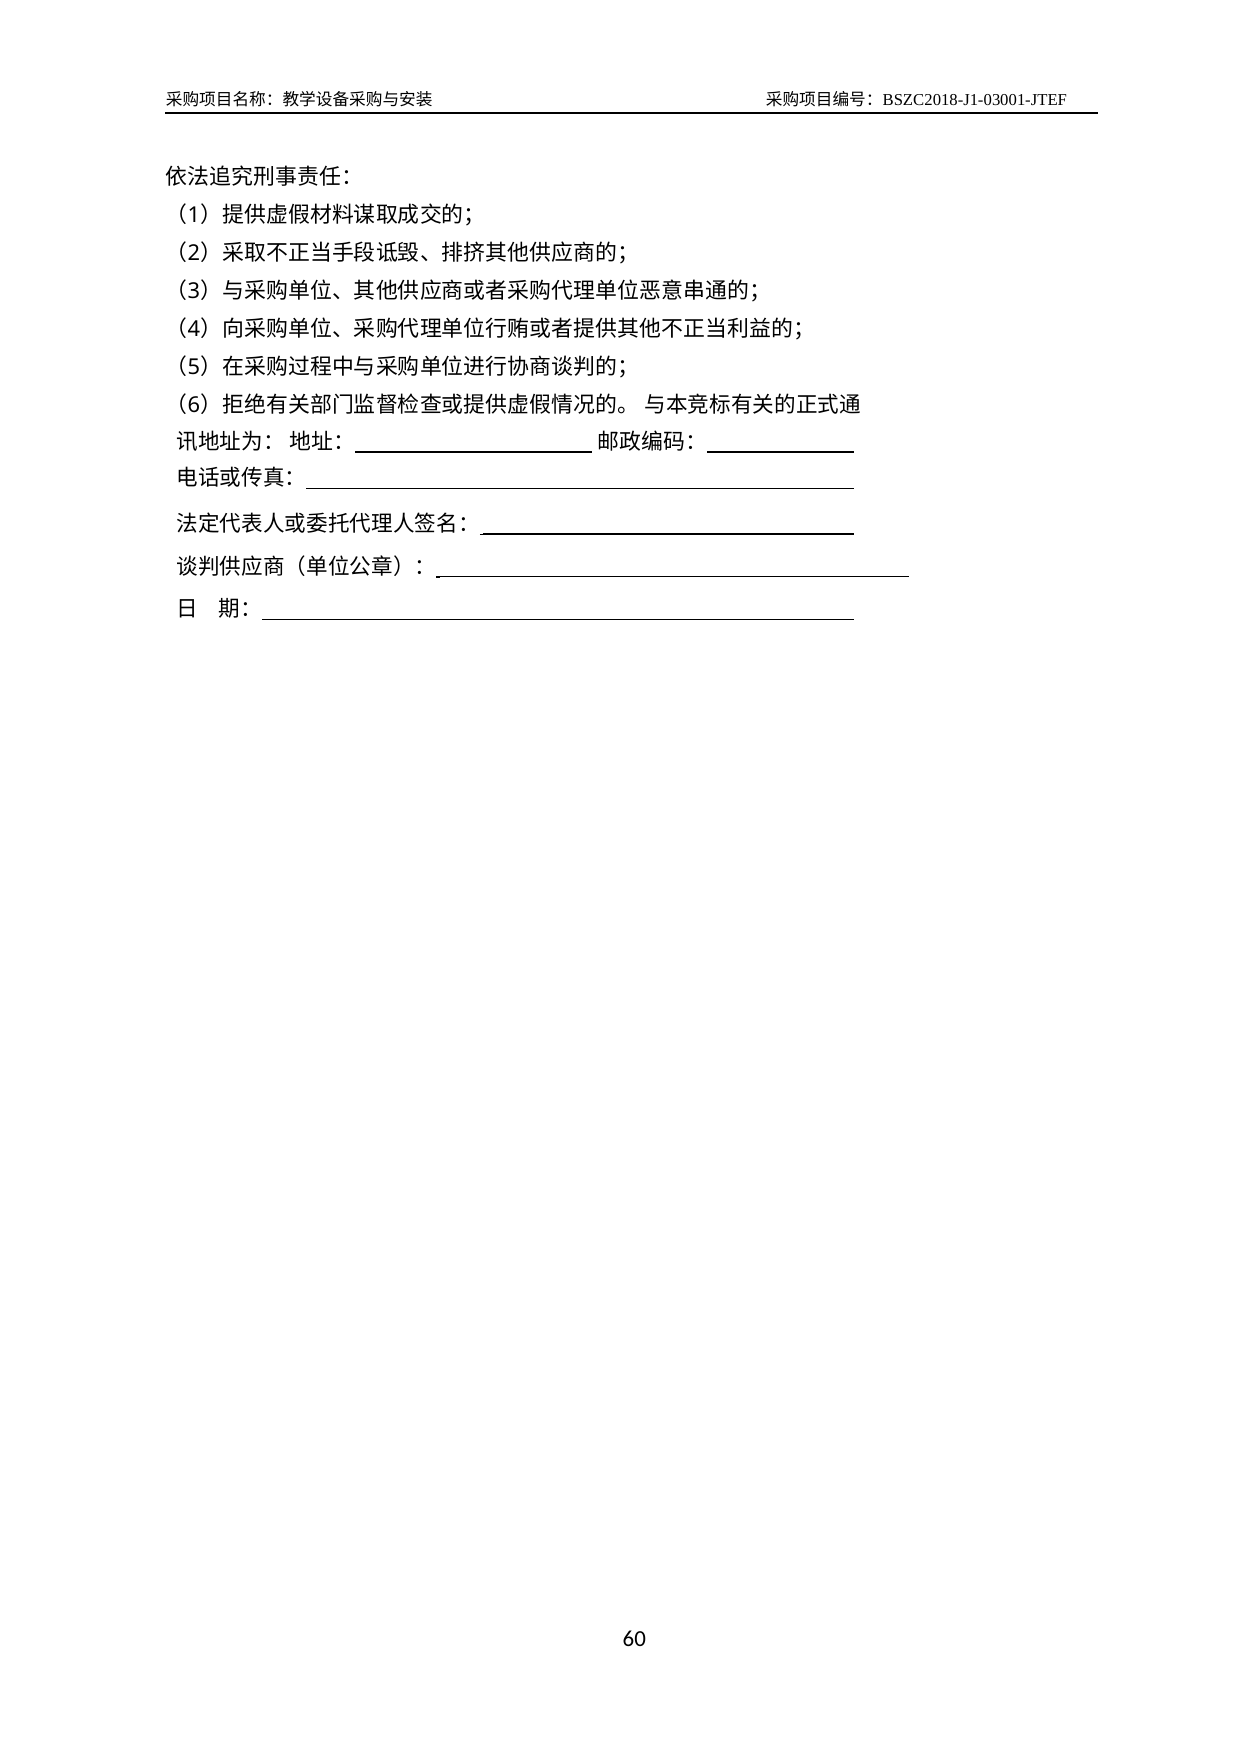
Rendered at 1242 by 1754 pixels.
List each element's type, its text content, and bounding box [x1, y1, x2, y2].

text 法定代表人或委托代理人签名： [176, 498, 1114, 533]
text （4）向采购单位、采购代理单位行贿或者提供其他不正当利益的； [166, 311, 1114, 343]
text （5）在采购过程中与采购单位进行协商谈判的； [166, 349, 1114, 381]
text （3）与采购单位、其他供应商或者采购代理单位恶意串通的； [166, 273, 1114, 305]
text 依法追究刑事责任： [166, 160, 1114, 190]
text （1）提供虚假材料谋取成交的； [166, 197, 1114, 228]
text 日 期： [176, 592, 1114, 623]
text （6）拒绝有关部门监督检查或提供虚假情况的。 与本竞标有关的正式通讯地址为： 地址： 邮政编码： 电话或传真： [166, 387, 864, 492]
text 谈判供应商（单位公章）： [176, 548, 1114, 577]
text （2）采取不正当手段诋毁、排挤其他供应商的； [166, 235, 1114, 267]
